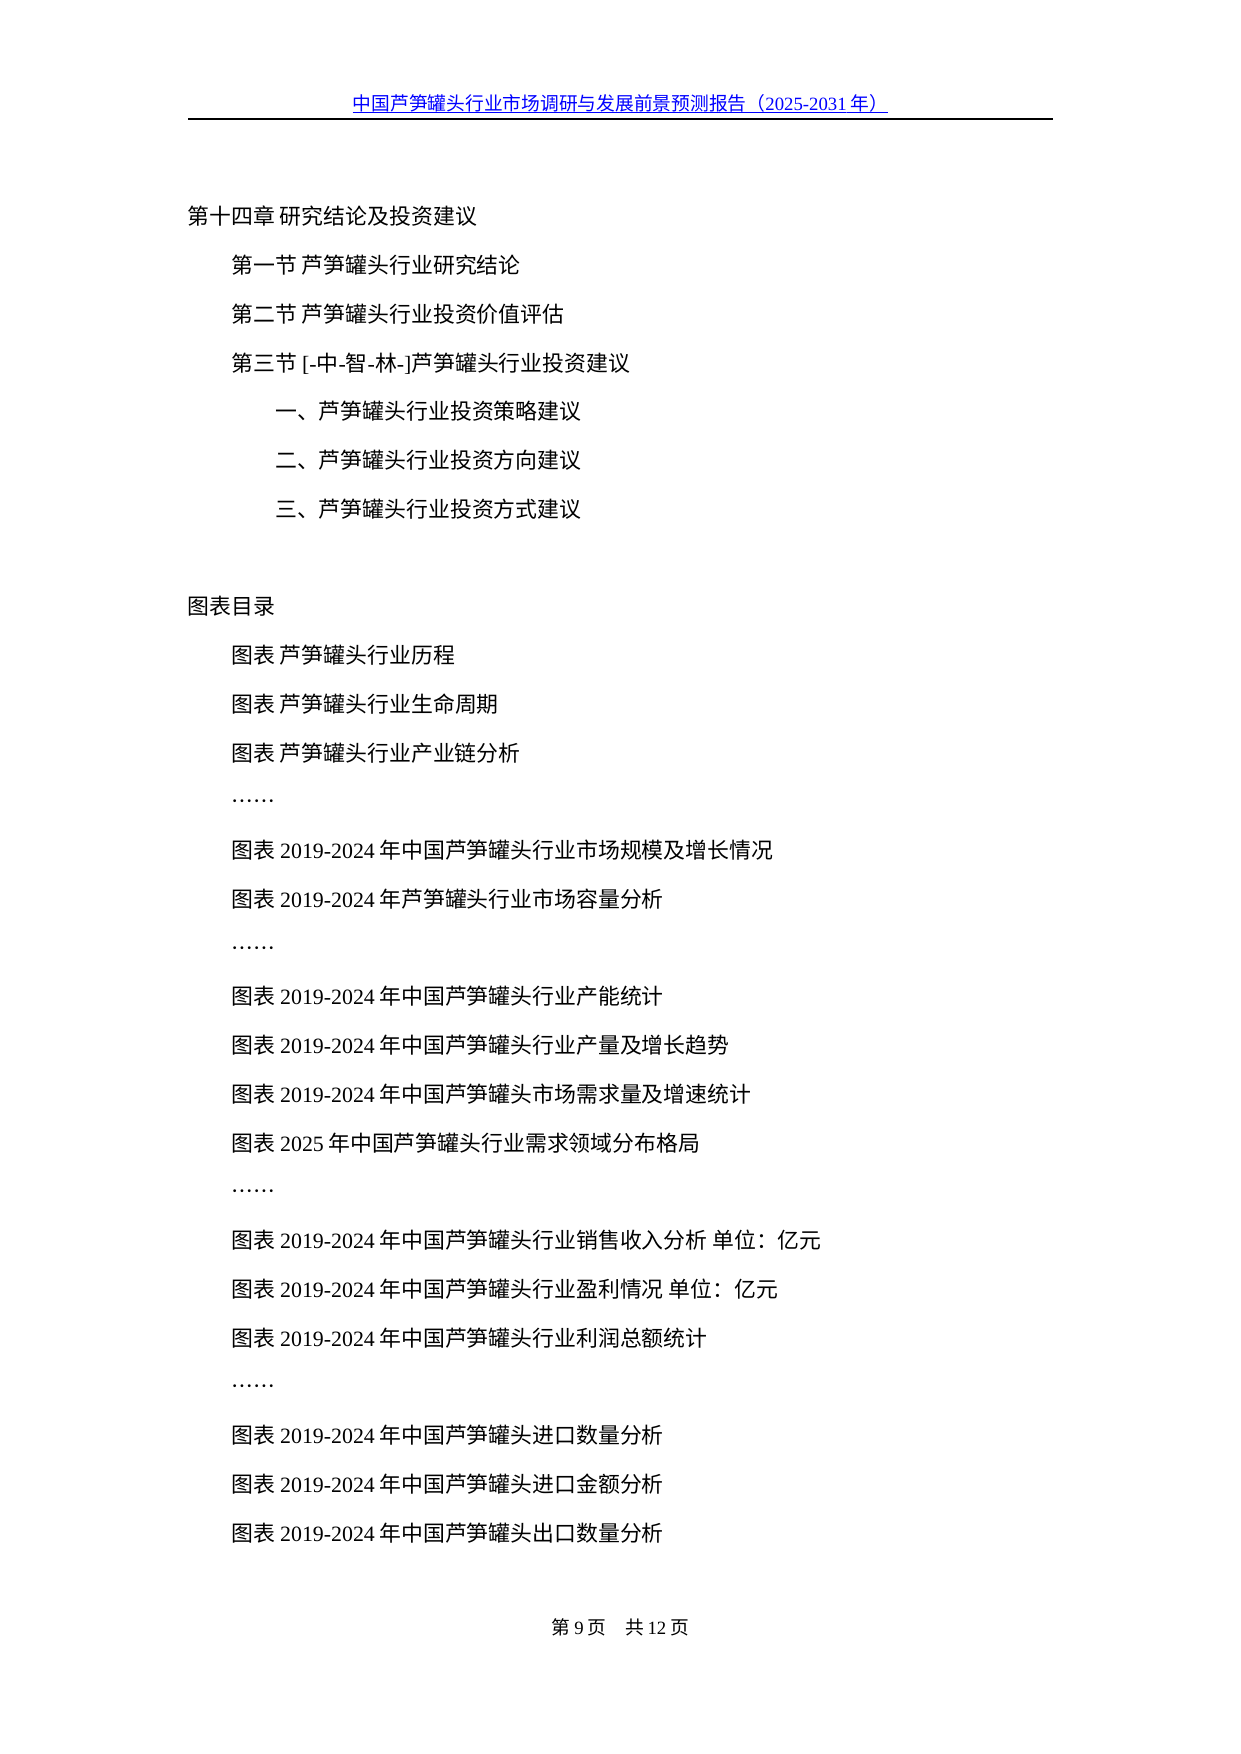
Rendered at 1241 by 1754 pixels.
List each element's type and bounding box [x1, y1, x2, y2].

text [187, 150, 1053, 1548]
